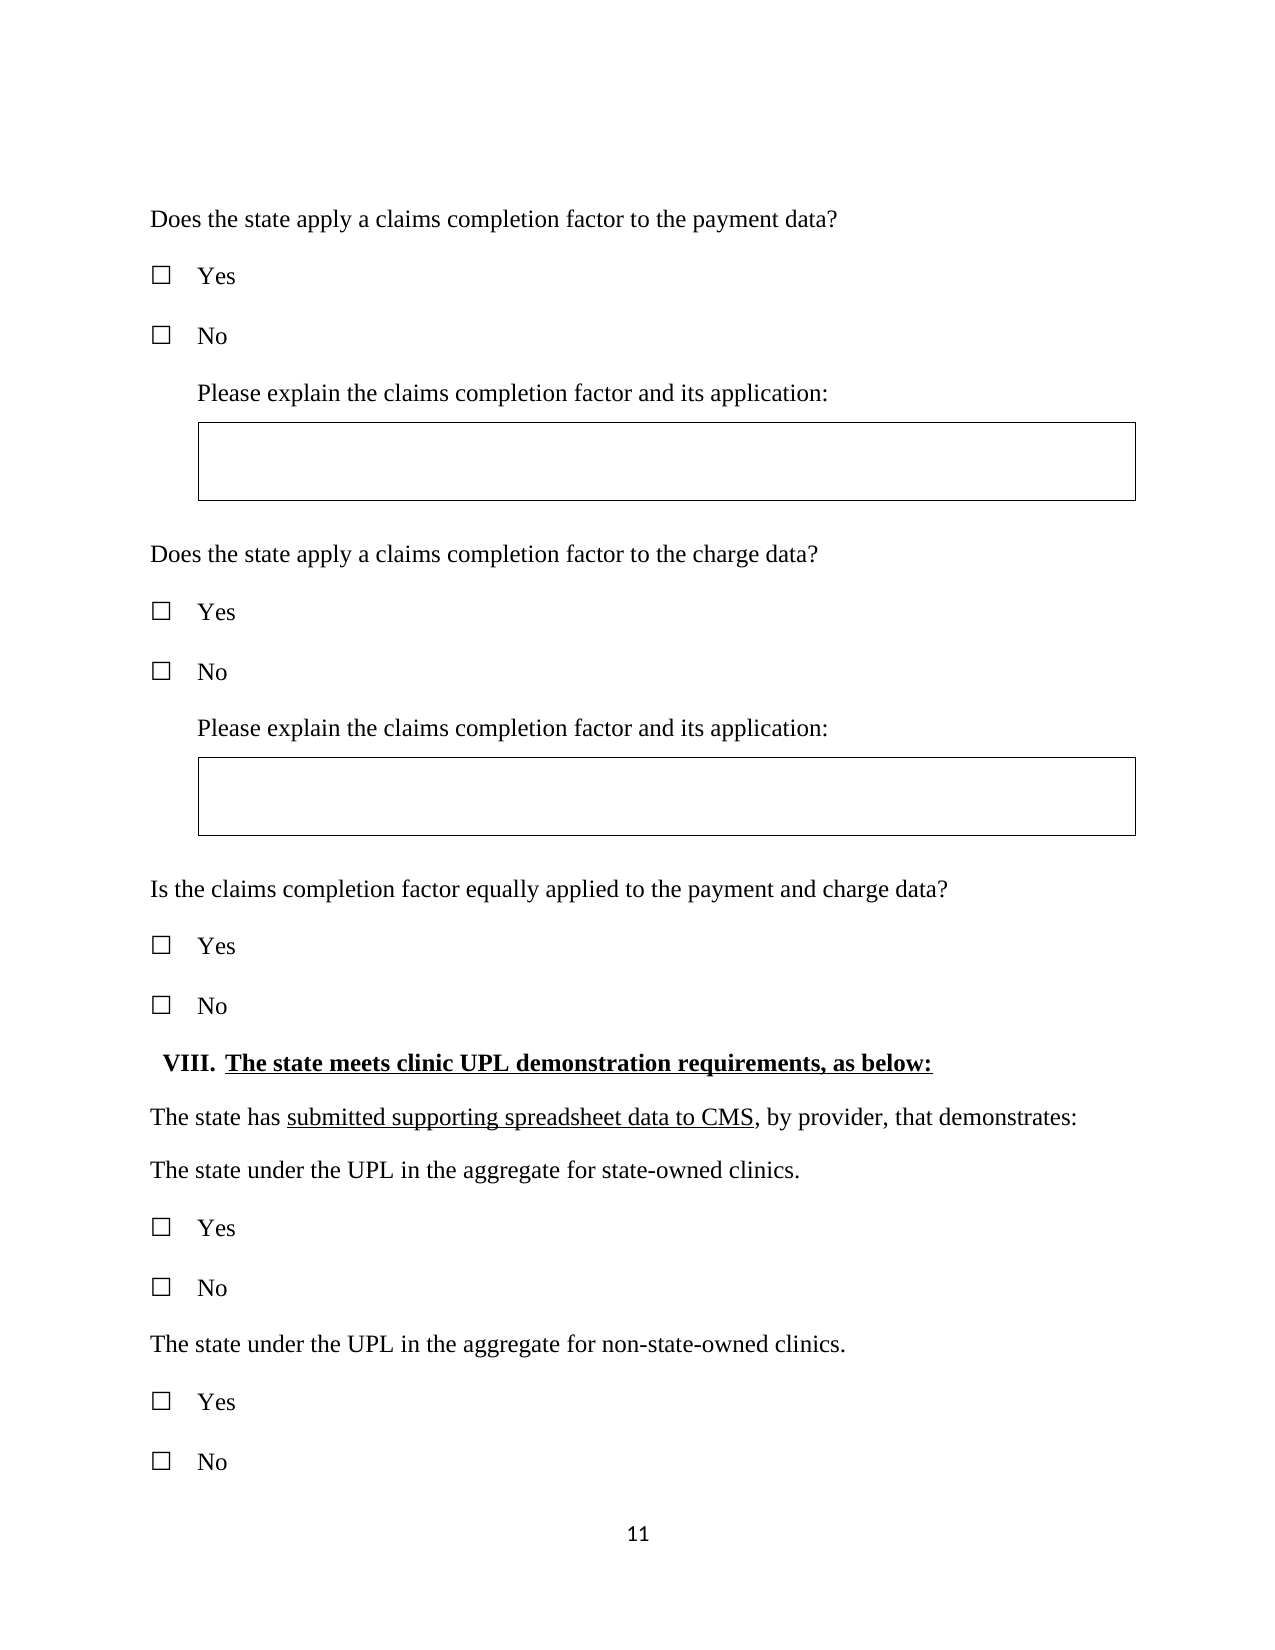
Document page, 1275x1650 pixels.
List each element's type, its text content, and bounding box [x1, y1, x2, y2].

text ☐ No [150, 1269, 1125, 1303]
text ☐ Yes [150, 1383, 1125, 1417]
text Is the claims completion factor equally applied to the payment and charge data? [150, 874, 1125, 903]
text Does the state apply a claims completion factor to the charge data? [150, 539, 1125, 568]
text The state has submitted supporting spreadsheet data to CMS, by provider, that demonstrates: [150, 1102, 1125, 1130]
text ☐ No [150, 653, 1125, 687]
text ☐ No [150, 988, 1125, 1022]
text ☐ Yes [150, 258, 1125, 292]
text Does the state apply a claims completion factor to the payment data? [150, 204, 1125, 233]
text ☐ Yes [150, 593, 1125, 627]
text ☐ No [150, 1443, 1125, 1477]
text ☐ No [150, 318, 1125, 352]
text The state under the UPL in the aggregate for non-state-owned clinics. [150, 1329, 1125, 1358]
list The state meets clinic UPL demonstration requirements, as below: [216, 1048, 1125, 1077]
text ☐ Yes [150, 1209, 1125, 1243]
text Please explain the claims completion factor and its application: [150, 378, 1125, 406]
text Please explain the claims completion factor and its application: [197, 713, 1125, 742]
text The state under the UPL in the aggregate for state-owned clinics. [150, 1156, 1125, 1184]
text ☐ Yes [150, 928, 1125, 962]
